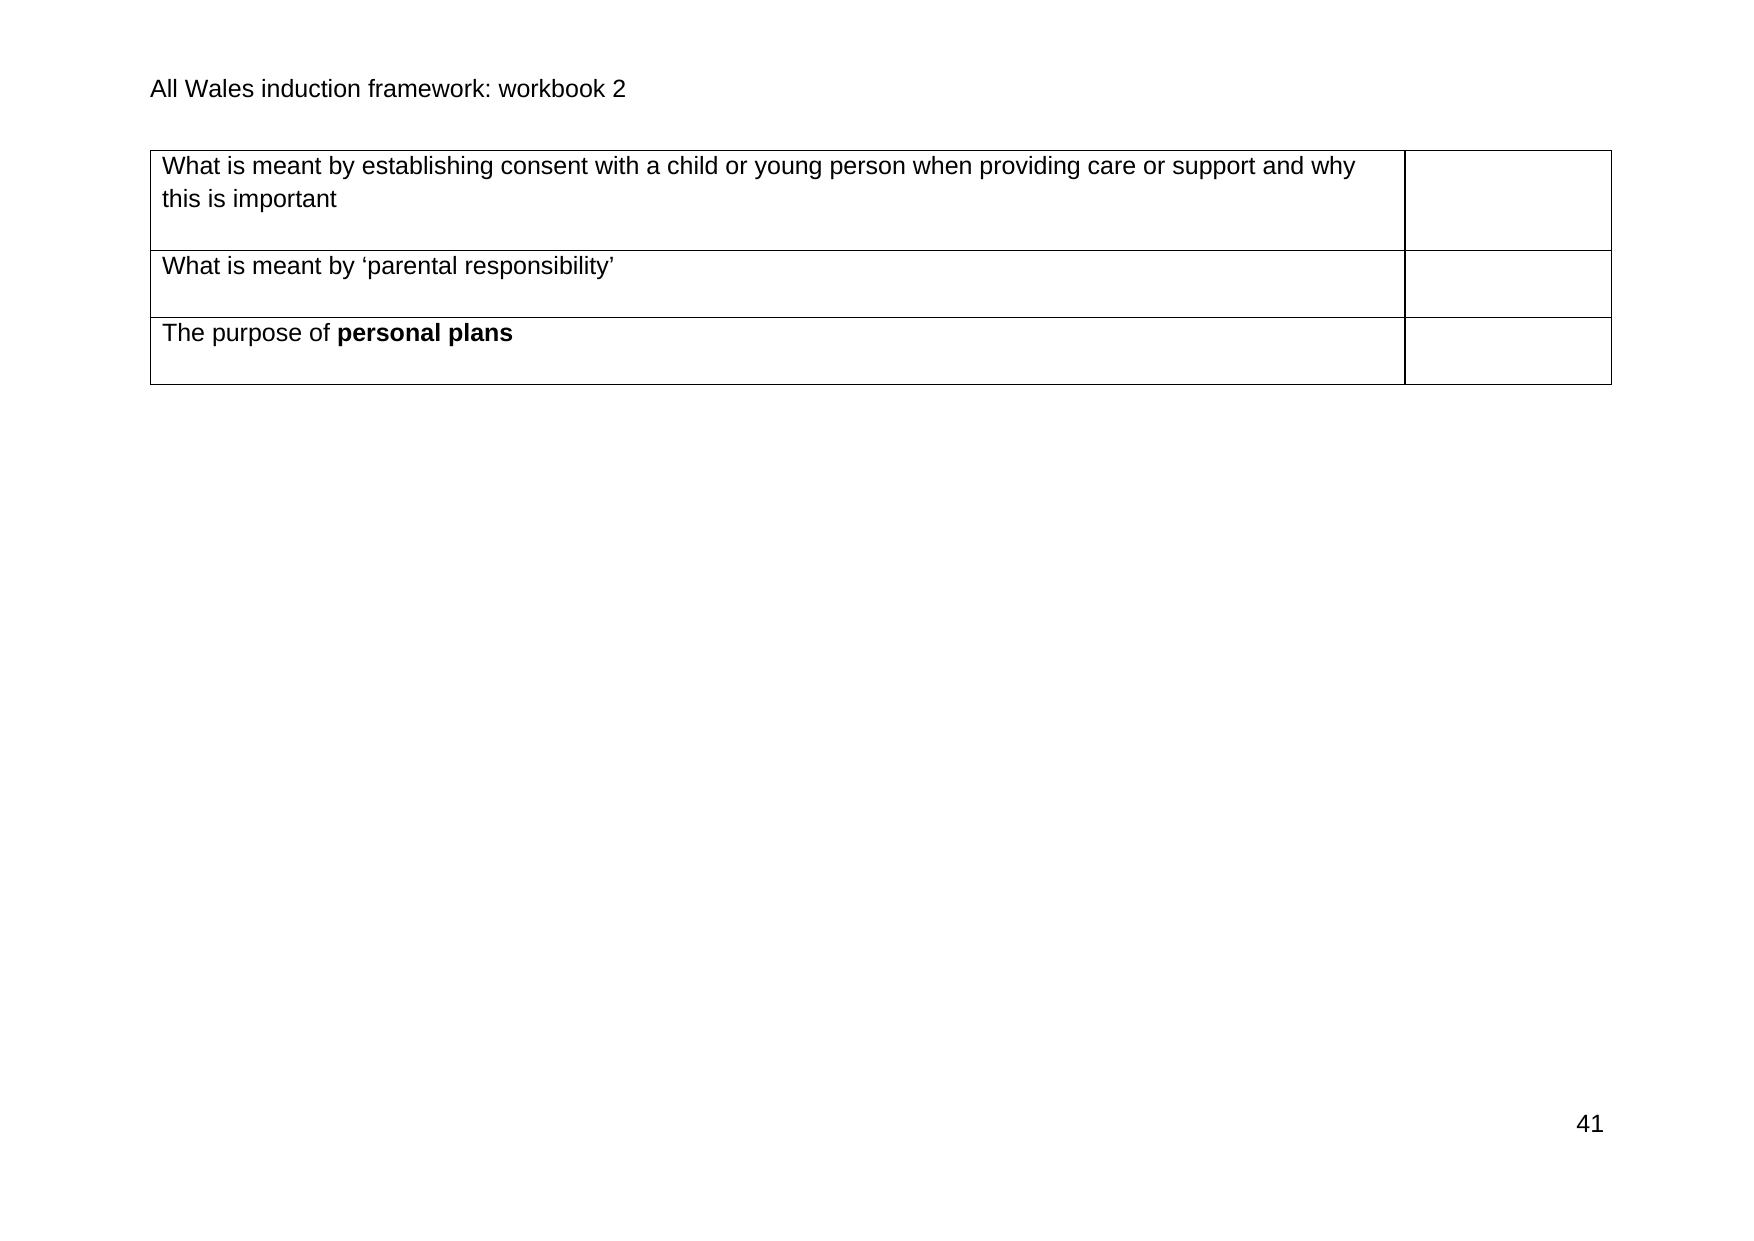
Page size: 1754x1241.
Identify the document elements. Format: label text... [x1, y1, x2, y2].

table_cell [1406, 151, 1611, 250]
table_cell The purpose of personal plans [151, 318, 1404, 384]
table_cell [1406, 318, 1611, 384]
table_cell What is meant by establishing consent with a child or young person when providing care or support and why this is important [151, 151, 1404, 250]
table_cell [1406, 251, 1611, 317]
table_cell What is meant by ‘parental responsibility’ [151, 251, 1404, 317]
